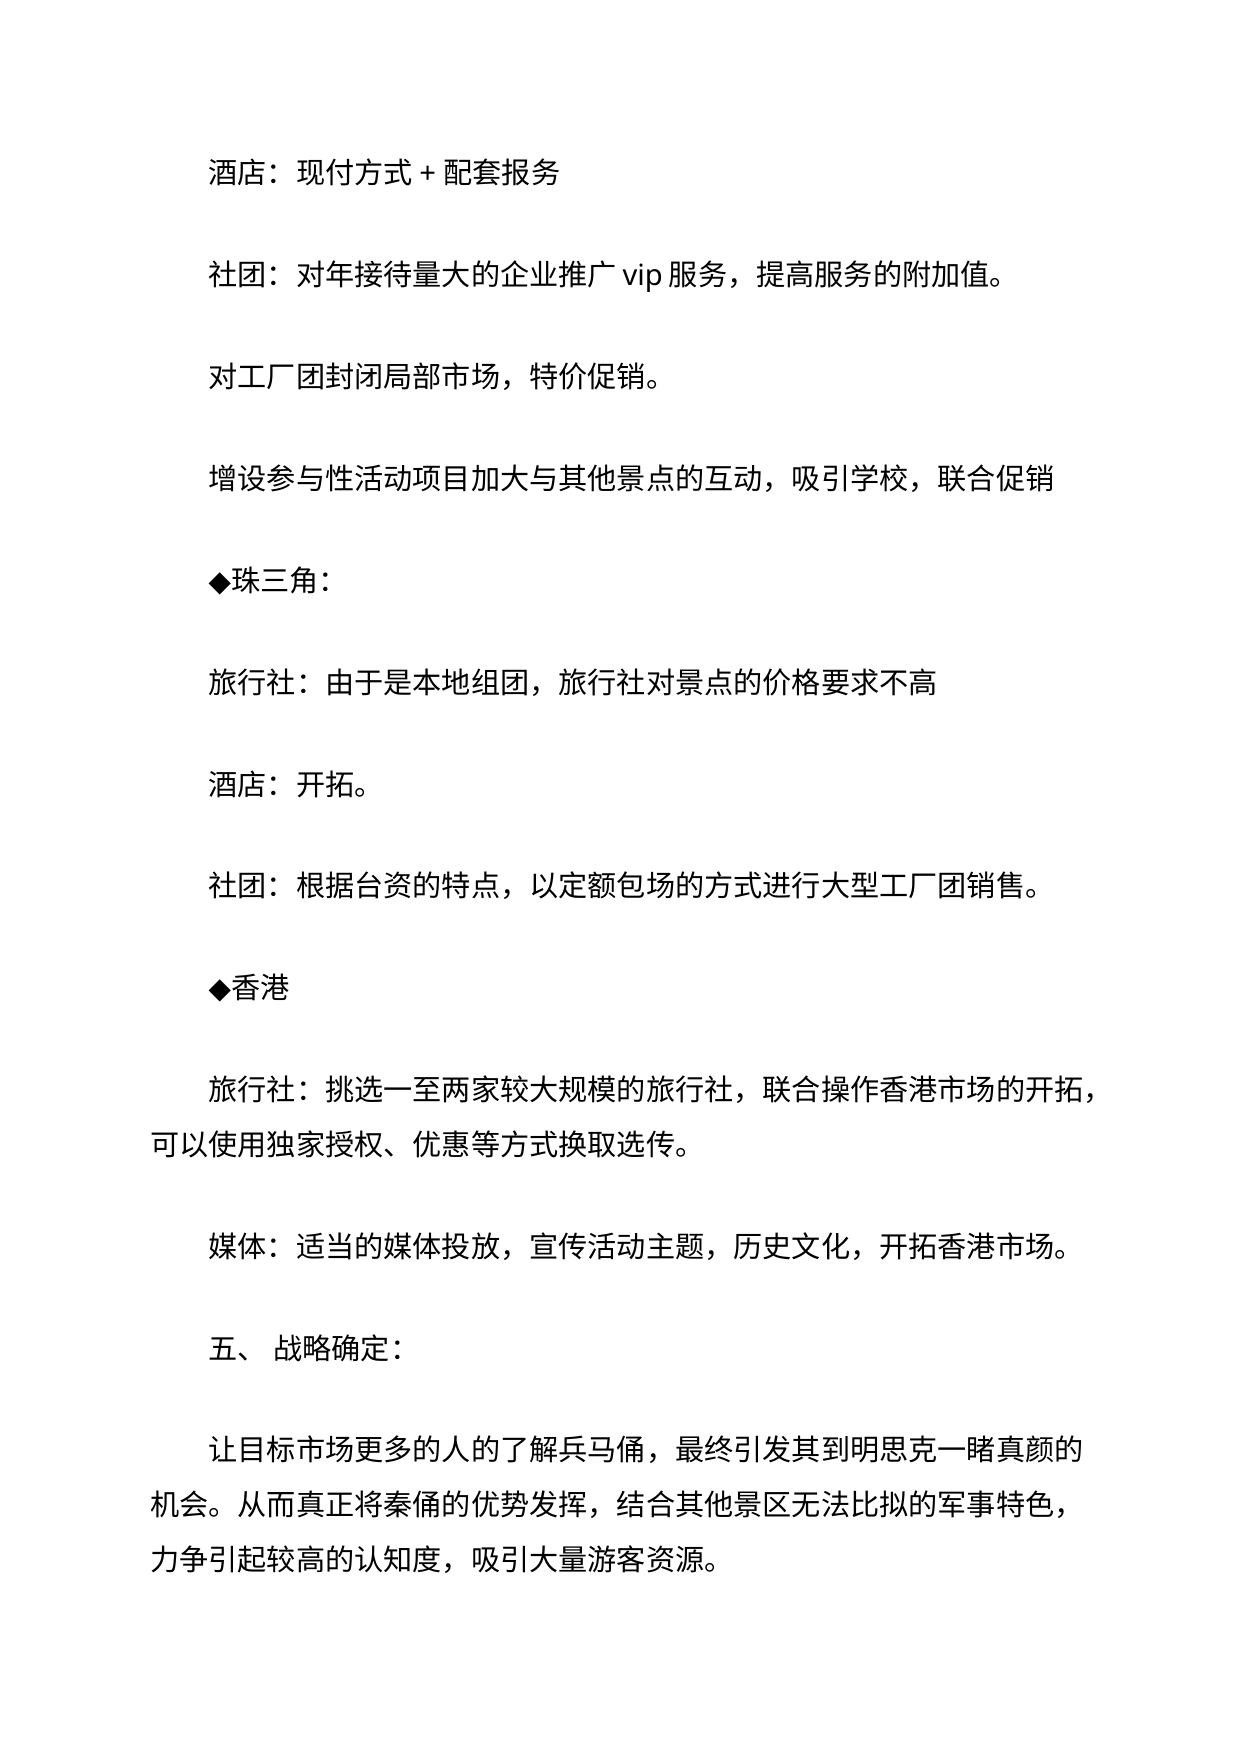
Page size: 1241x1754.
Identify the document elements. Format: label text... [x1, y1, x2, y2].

text 旅行社：由于是本地组团，旅行社对景点的价格要求不高 [150, 659, 1090, 702]
text 媒体：适当的媒体投放，宣传活动主题，历史文化，开拓香港市场。 [150, 1223, 1090, 1266]
text 五、 战略确定： [150, 1325, 1090, 1367]
text 对工厂团封闭局部市场，特价促销。 [150, 354, 1090, 396]
text ◆珠三角： [150, 557, 1090, 600]
text ◆香港 [150, 965, 1090, 1007]
text 旅行社：挑选一至两家较大规模的旅行社，联合操作香港市场的开拓，可以使用独家授权、优惠等方式换取选传。 [150, 1067, 1090, 1164]
text 让目标市场更多的人的了解兵马俑，最终引发其到明思克一睹真颜的机会。从而真正将秦俑的优势发挥，结合其他景区无法比拟的军事特色，力争引起较高的认知度，吸引大量游客资源。 [150, 1427, 1090, 1579]
text 社团：根据台资的特点，以定额包场的方式进行大型工厂团销售。 [150, 863, 1090, 905]
text 社团：对年接待量大的企业推广vip服务，提高服务的附加值。 [150, 252, 1090, 294]
text 酒店：现付方式 + 配套报务 [150, 150, 1090, 192]
text 增设参与性活动项目加大与其他景点的互动，吸引学校，联合促销 [150, 456, 1090, 498]
text 酒店：开拓。 [150, 761, 1090, 803]
